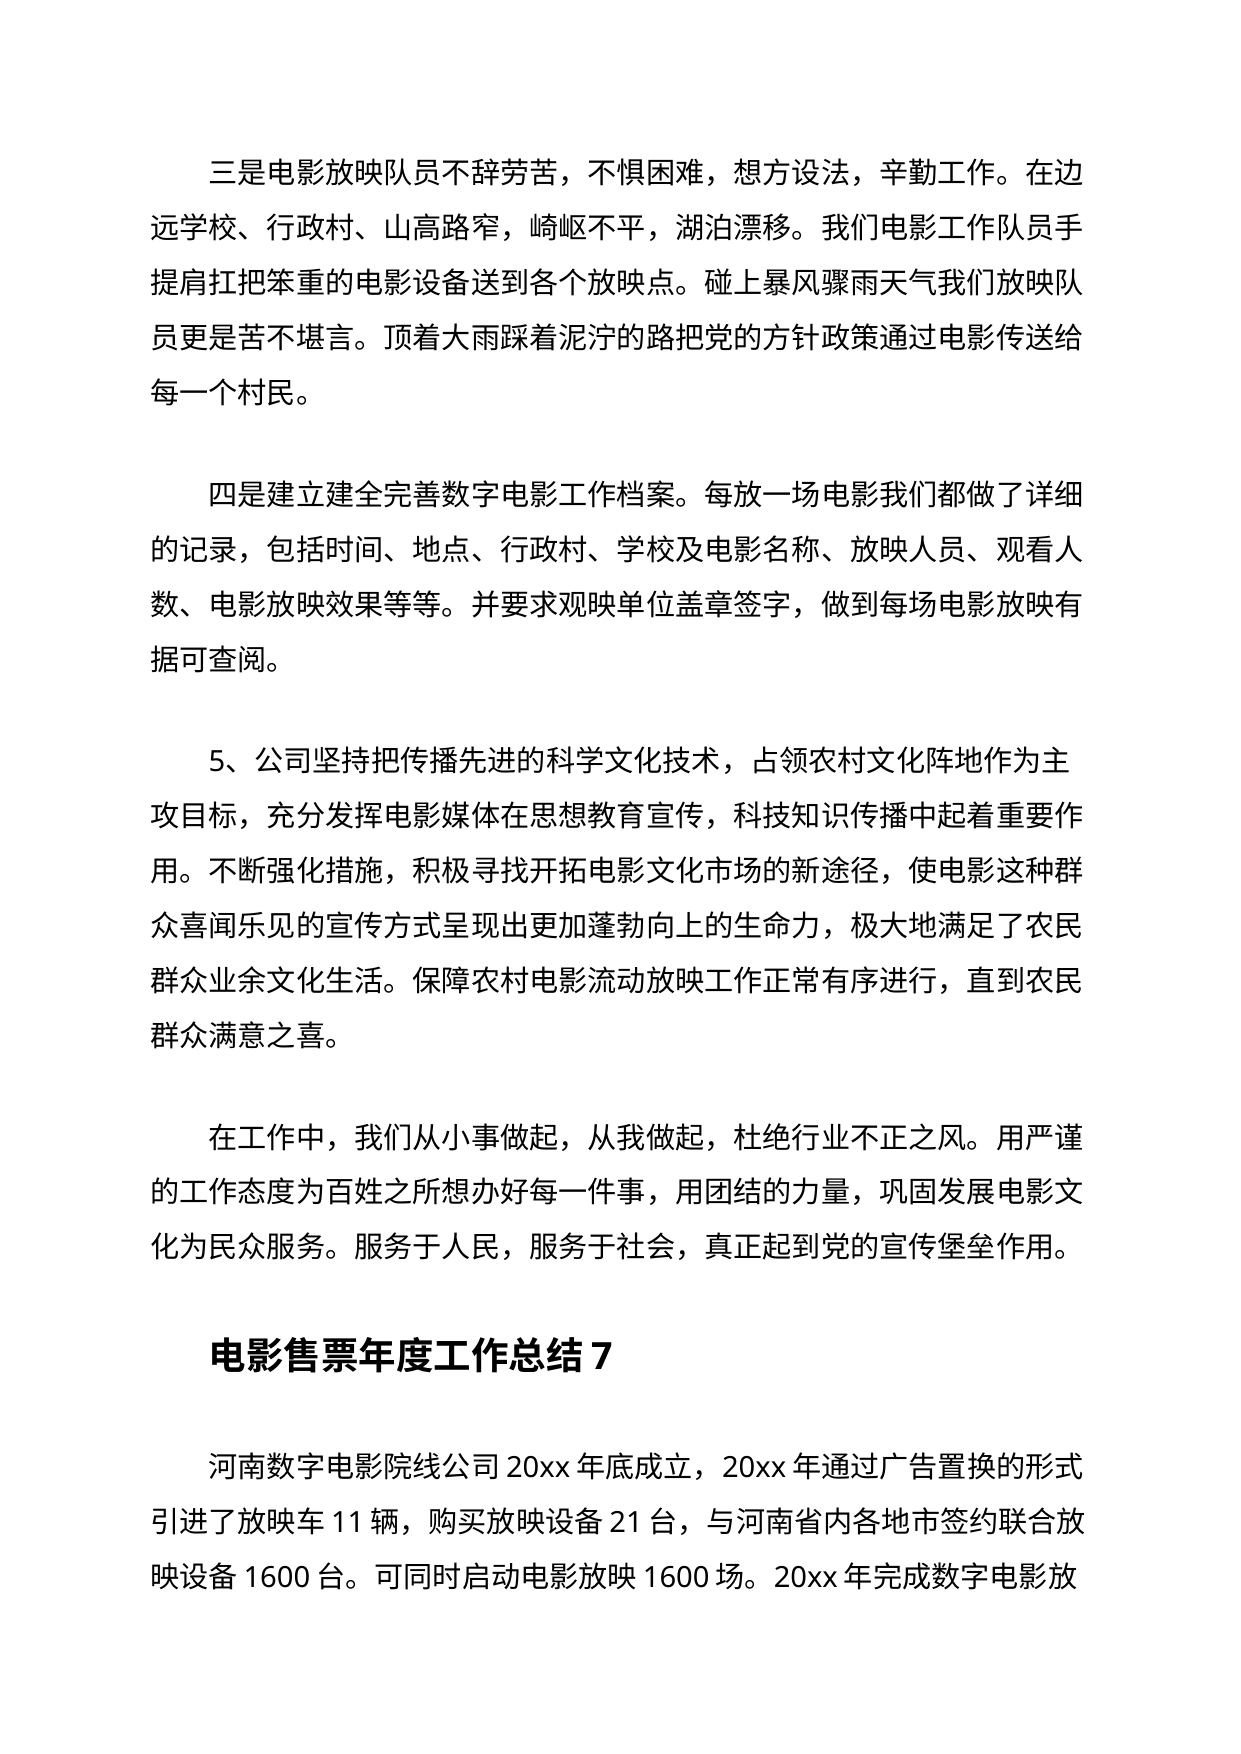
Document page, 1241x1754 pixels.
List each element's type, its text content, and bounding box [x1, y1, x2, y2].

text 四是建立建全完善数字电影工作档案。每放一场电影我们都做了详细的记录，包括时间、地点、行政村、学校及电影名称、放映人员、观看人数、电影放映效果等等。并要求观映单位盖章签字，做到每场电影放映有据可查阅。 [150, 471, 1090, 678]
text 在工作中，我们从小事做起，从我做起，杜绝行业不正之风。用严谨的工作态度为百姓之所想办好每一件事，用团结的力量，巩固发展电影文化为民众服务。服务于人民，服务于社会，真正起到党的宣传堡垒作用。 [150, 1114, 1090, 1266]
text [150, 1443, 1090, 1596]
text 三是电影放映队员不辞劳苦，不惧困难，想方设法，辛勤工作。在边远学校、行政村、山高路窄，崎岖不平，湖泊漂移。我们电影工作队员手提肩扛把笨重的电影设备送到各个放映点。碰上暴风骤雨天气我们放映队员更是苦不堪言。顶着大雨踩着泥泞的路把党的方针政策通过电影传送给每一个村民。 [150, 150, 1090, 412]
text 电影售票年度工作总结7 [150, 1326, 1090, 1380]
text 5、公司坚持把传播先进的科学文化技术，占领农村文化阵地作为主攻目标，充分发挥电影媒体在思想教育宣传，科技知识传播中起着重要作用。不断强化措施，积极寻找开拓电影文化市场的新途径，使电影这种群众喜闻乐见的宣传方式呈现出更加蓬勃向上的生命力，极大地满足了农民群众业余文化生活。保障农村电影流动放映工作正常有序进行，直到农民群众满意之喜。 [150, 738, 1090, 1055]
